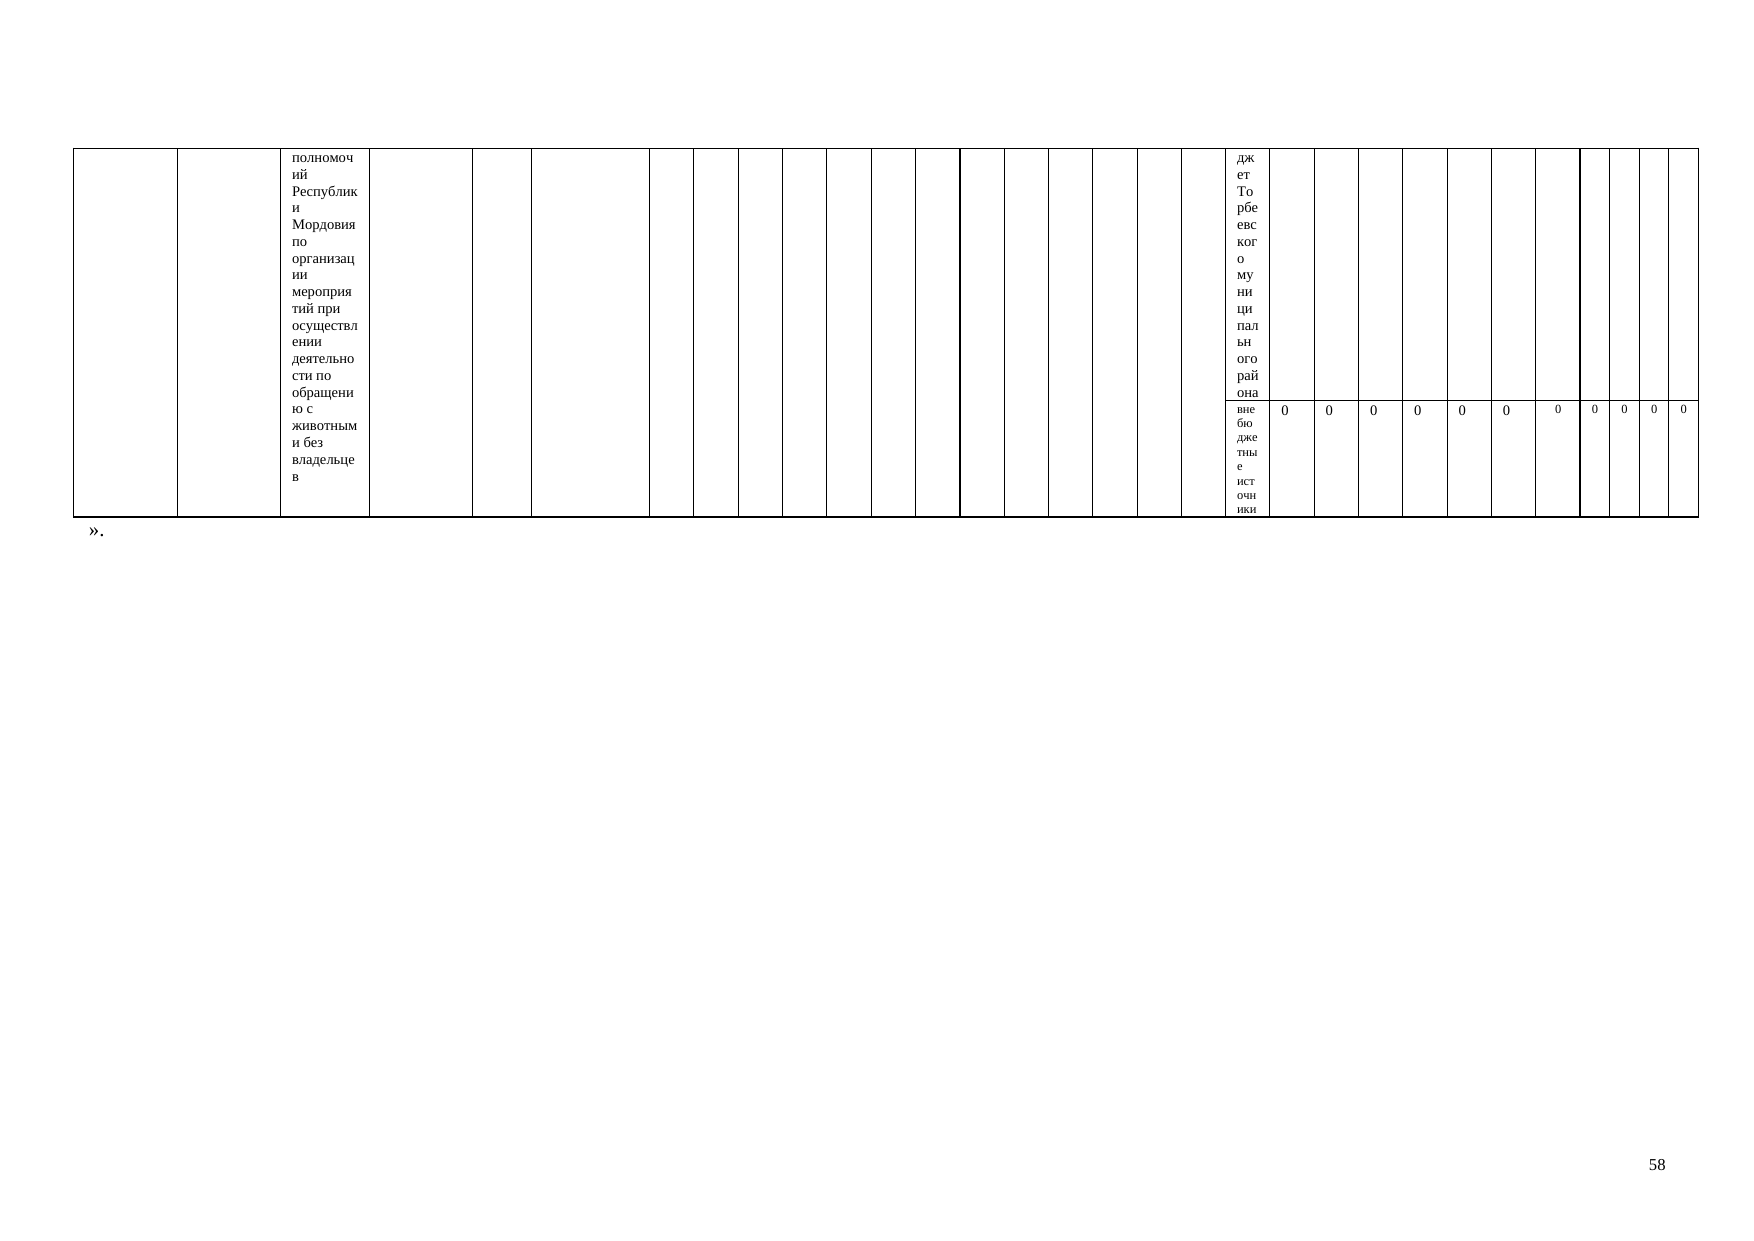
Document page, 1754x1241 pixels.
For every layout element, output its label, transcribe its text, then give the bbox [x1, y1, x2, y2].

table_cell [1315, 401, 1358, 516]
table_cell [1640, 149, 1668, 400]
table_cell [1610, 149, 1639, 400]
text ». [89, 518, 1665, 541]
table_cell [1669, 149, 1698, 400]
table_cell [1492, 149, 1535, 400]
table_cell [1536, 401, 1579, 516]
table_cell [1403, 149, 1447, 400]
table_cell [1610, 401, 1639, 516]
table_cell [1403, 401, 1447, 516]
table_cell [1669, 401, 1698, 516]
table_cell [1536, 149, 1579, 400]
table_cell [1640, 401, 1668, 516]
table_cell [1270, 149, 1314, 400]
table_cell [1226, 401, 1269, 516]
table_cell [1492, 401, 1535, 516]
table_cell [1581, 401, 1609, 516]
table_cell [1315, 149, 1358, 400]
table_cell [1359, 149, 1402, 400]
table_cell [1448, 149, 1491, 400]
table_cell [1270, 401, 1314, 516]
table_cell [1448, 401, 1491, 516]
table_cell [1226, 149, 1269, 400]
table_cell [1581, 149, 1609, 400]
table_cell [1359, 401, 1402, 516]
